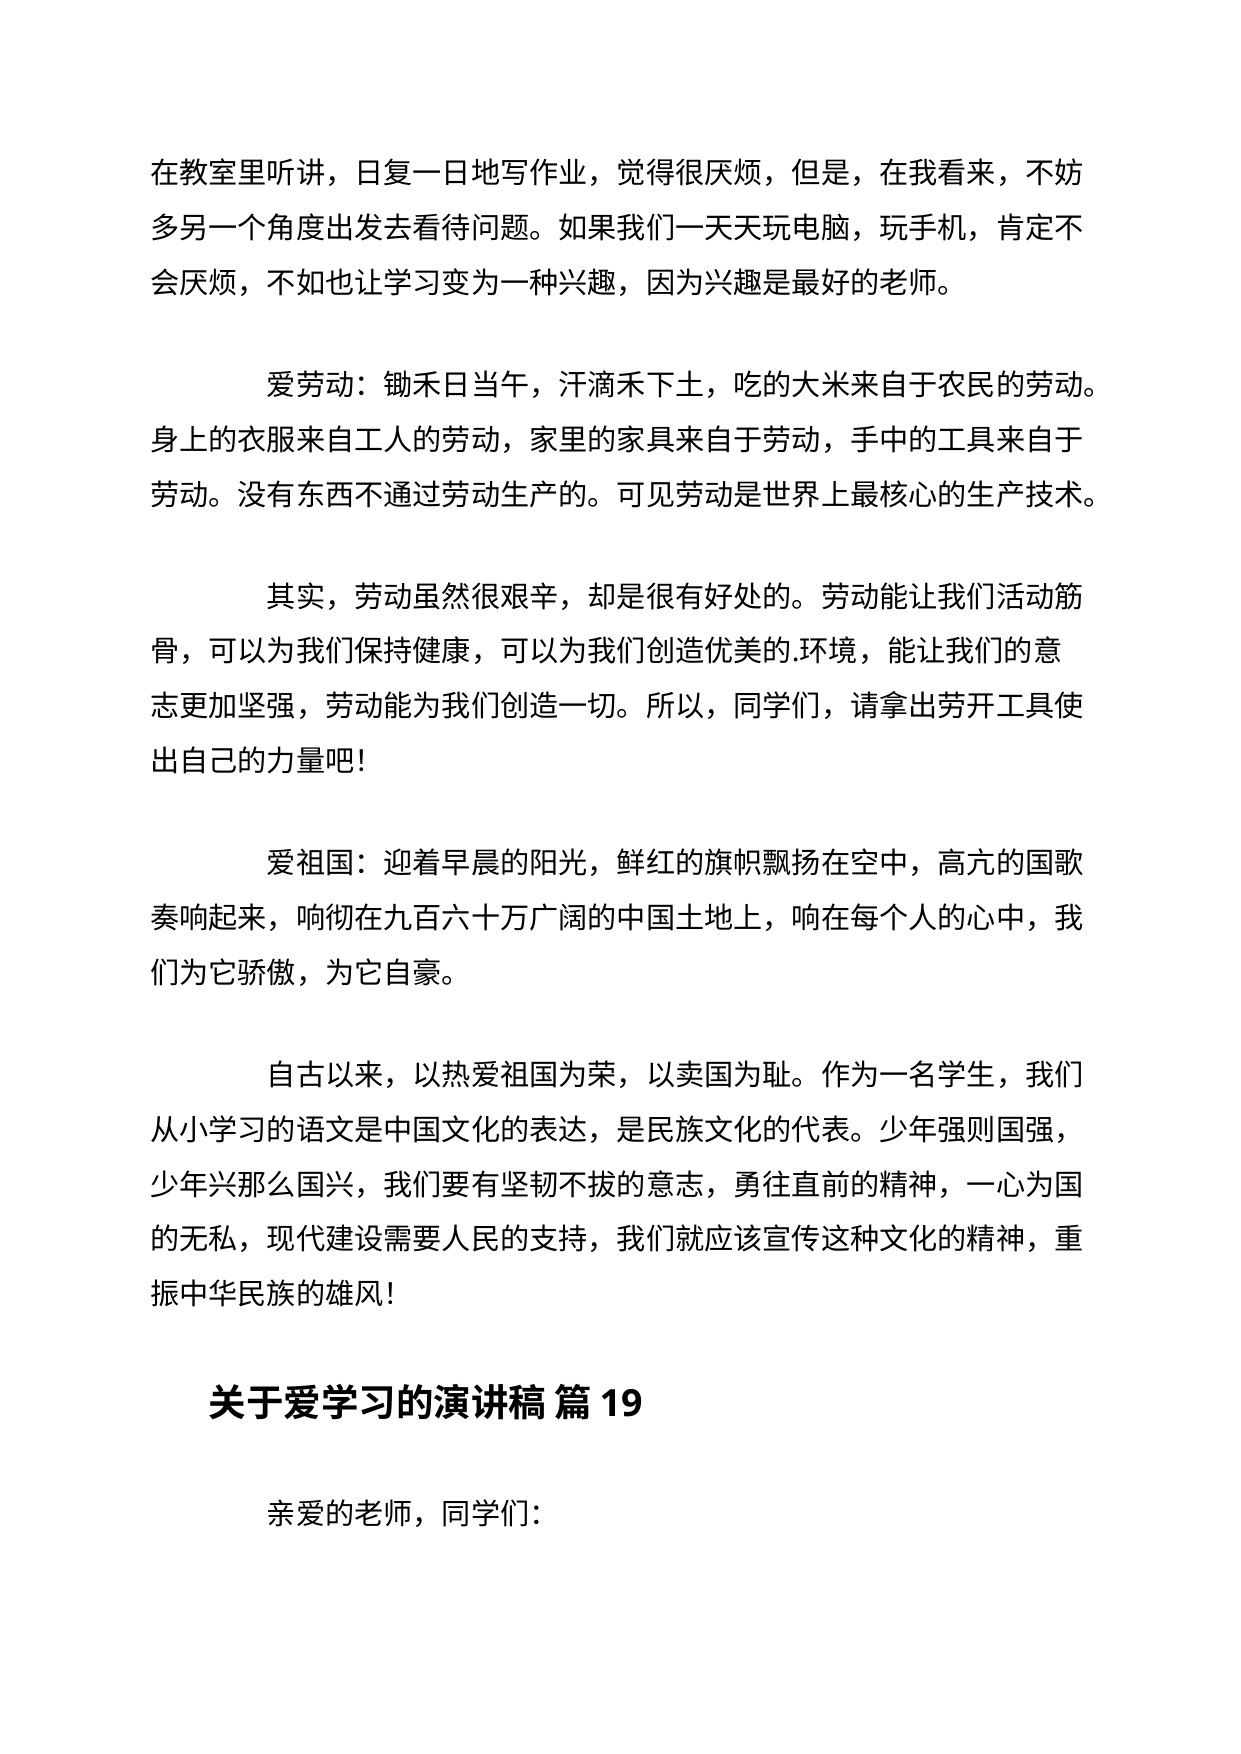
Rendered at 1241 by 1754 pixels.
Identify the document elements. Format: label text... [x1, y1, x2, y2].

text 其实，劳动虽然很艰辛，却是很有好处的。劳动能让我们活动筋骨，可以为我们保持健康，可以为我们创造优美的.环境，能让我们的意志更加坚强，劳动能为我们创造一切。所以，同学们，请拿出劳开工具使出自己的力量吧！ [150, 573, 1090, 780]
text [150, 150, 1090, 302]
text 关于爱学习的演讲稿 篇19 [150, 1373, 1090, 1427]
text 自古以来，以热爱祖国为荣，以卖国为耻。作为一名学生，我们从小学习的语文是中国文化的表达，是民族文化的代表。少年强则国强，少年兴那么国兴，我们要有坚韧不拔的意志，勇往直前的精神，一心为国的无私，现代建设需要人民的支持，我们就应该宣传这种文化的精神，重振中华民族的雄风！ [150, 1051, 1090, 1313]
text 亲爱的老师，同学们： [150, 1490, 1090, 1532]
text 爱劳动：锄禾日当午，汗滴禾下土，吃的大米来自于农民的劳动。身上的衣服来自工人的劳动，家里的家具来自于劳动，手中的工具来自于劳动。没有东西不通过劳动生产的。可见劳动是世界上最核心的生产技术。 [150, 362, 1090, 514]
text 爱祖国：迎着早晨的阳光，鲜红的旗帜飘扬在空中，高亢的国歌奏响起来，响彻在九百六十万广阔的中国土地上，响在每个人的心中，我们为它骄傲，为它自豪。 [150, 840, 1090, 992]
